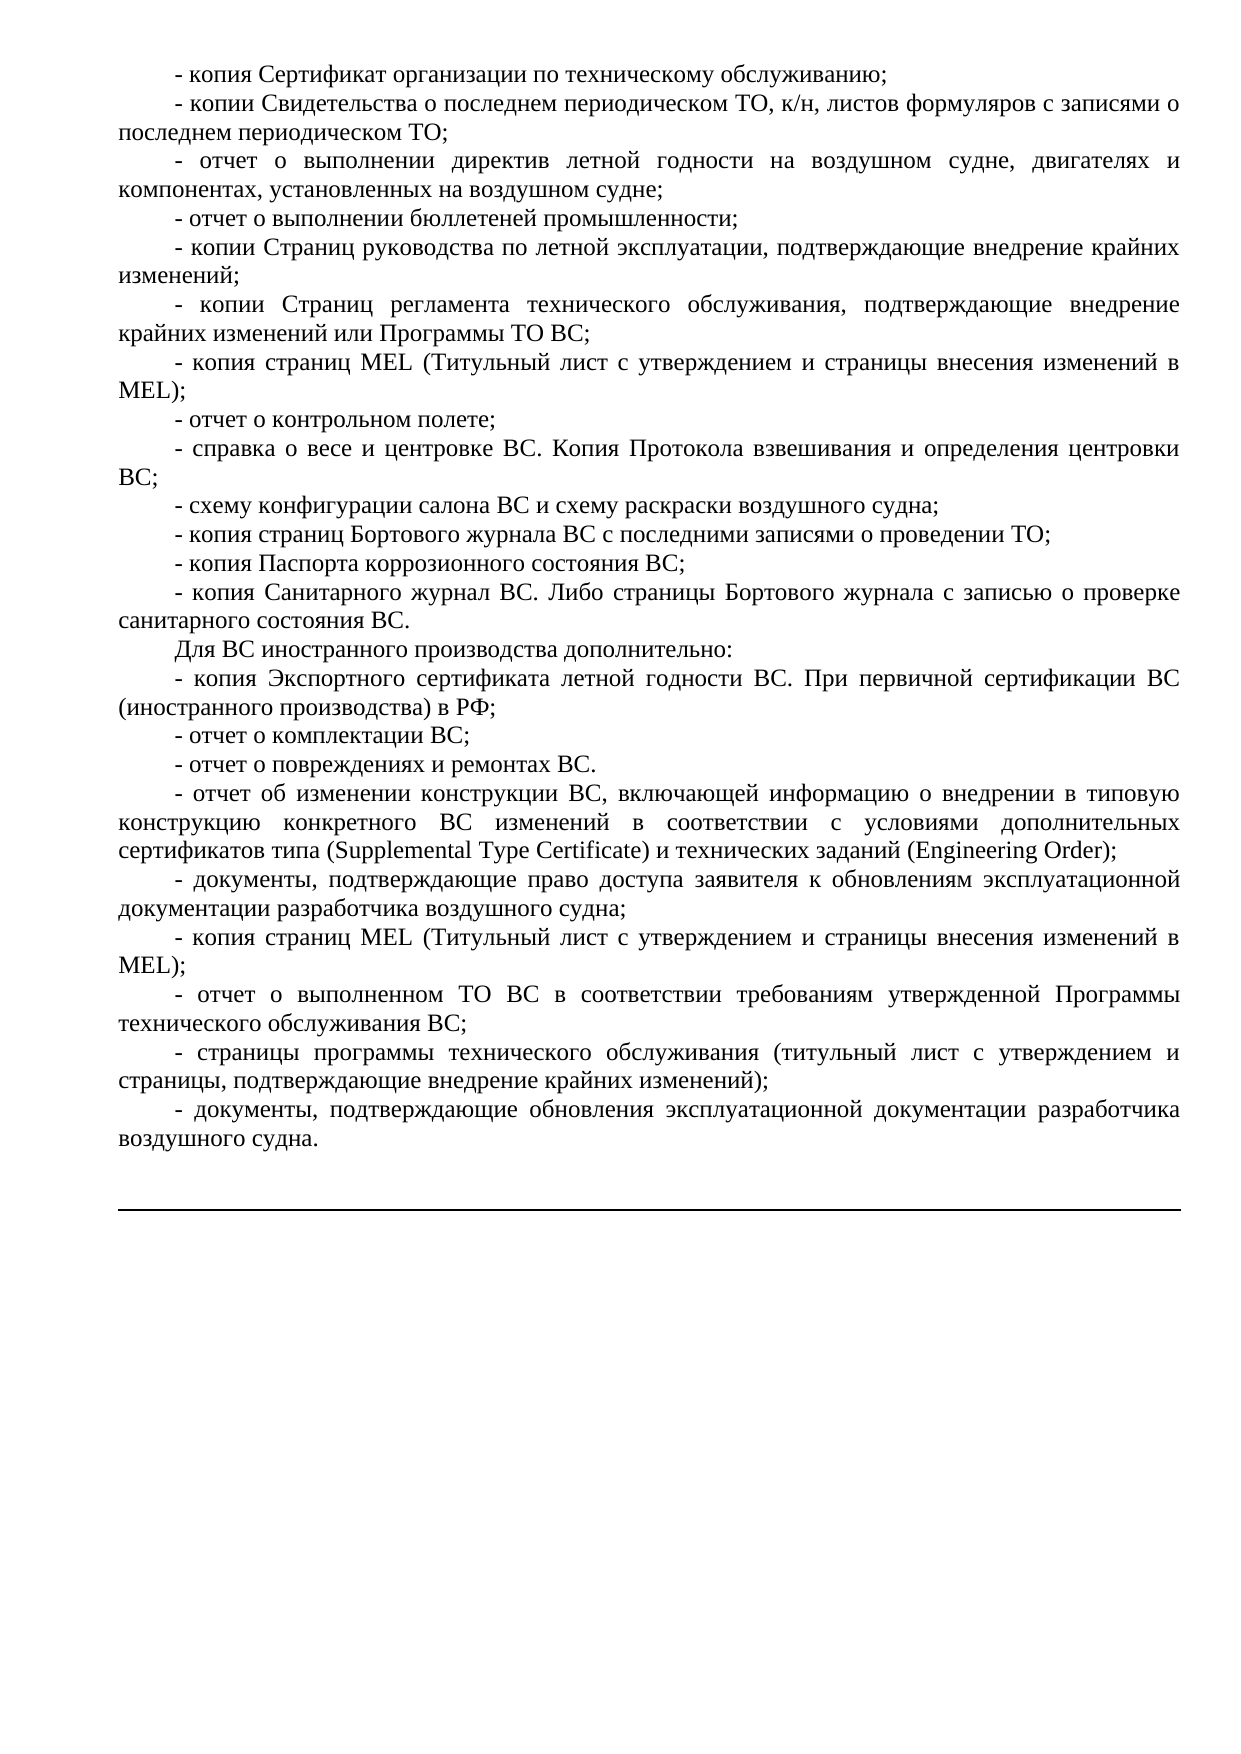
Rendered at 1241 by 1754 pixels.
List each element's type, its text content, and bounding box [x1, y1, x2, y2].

text - схему конфигурации салона ВС и схему раскраски воздушного судна; [118, 490, 1181, 519]
text - копия страниц Бортового журнала ВС с последними записями о проведении ТО; [118, 519, 1181, 548]
text - копии Страниц регламента технического обслуживания, подтверждающие внедрение крайних изменений или Программы ТО ВС; [118, 289, 1181, 347]
text - отчет о выполненном ТО ВС в соответствии требованиям утвержденной Программы технического обслуживания ВС; [118, 979, 1181, 1037]
text - копия страниц MEL (Титульный лист с утверждением и страницы внесения изменений в MEL); [118, 922, 1181, 979]
text Для ВС иностранного производства дополнительно: [118, 634, 1181, 663]
text - справка о весе и центровке ВС. Копия Протокола взвешивания и определения центровки ВС; [118, 433, 1181, 490]
text - отчет о контрольном полете; [118, 404, 1181, 433]
text - копия Паспорта коррозионного состояния ВС; [118, 548, 1181, 577]
text - документы, подтверждающие право доступа заявителя к обновлениям эксплуатационной документации разработчика воздушного судна; [118, 864, 1181, 922]
text - копия Сертификат организации по техническому обслуживанию; [118, 59, 1181, 88]
text - копия Экспортного сертификата летной годности ВС. При первичной сертификации ВС (иностранного производства) в РФ; [118, 663, 1181, 720]
text - страницы программы технического обслуживания (титульный лист с утверждением и страницы, подтверждающие внедрение крайних изменений); [118, 1037, 1181, 1094]
text - отчет об изменении конструкции ВС, включающей информацию о внедрении в типовую конструкцию конкретного ВС изменений в соответствии с условиями дополнительных сертификатов типа (Supplemental Type Certificate) и технических заданий (Engineering Order); [118, 778, 1181, 864]
text - отчет о выполнении директив летной годности на воздушном судне, двигателях и компонентах, установленных на воздушном судне; [118, 145, 1181, 203]
text - копии Страниц руководства по летной эксплуатации, подтверждающие внедрение крайних изменений; [118, 232, 1181, 289]
text - документы, подтверждающие обновления эксплуатационной документации разработчика воздушного судна. [118, 1094, 1181, 1152]
text - отчет о выполнении бюллетеней промышленности; [118, 203, 1181, 232]
text - копии Свидетельства о последнем периодическом ТО, к/н, листов формуляров с записями о последнем периодическом ТО; [118, 88, 1181, 145]
text - отчет о комплектации ВС; [118, 720, 1181, 749]
text - копия Санитарного журнал ВС. Либо страницы Бортового журнала с записью о проверке санитарного состояния ВС. [118, 577, 1181, 634]
text - отчет о повреждениях и ремонтах ВС. [118, 749, 1181, 778]
text - копия страниц MEL (Титульный лист с утверждением и страницы внесения изменений в MEL); [118, 347, 1181, 404]
